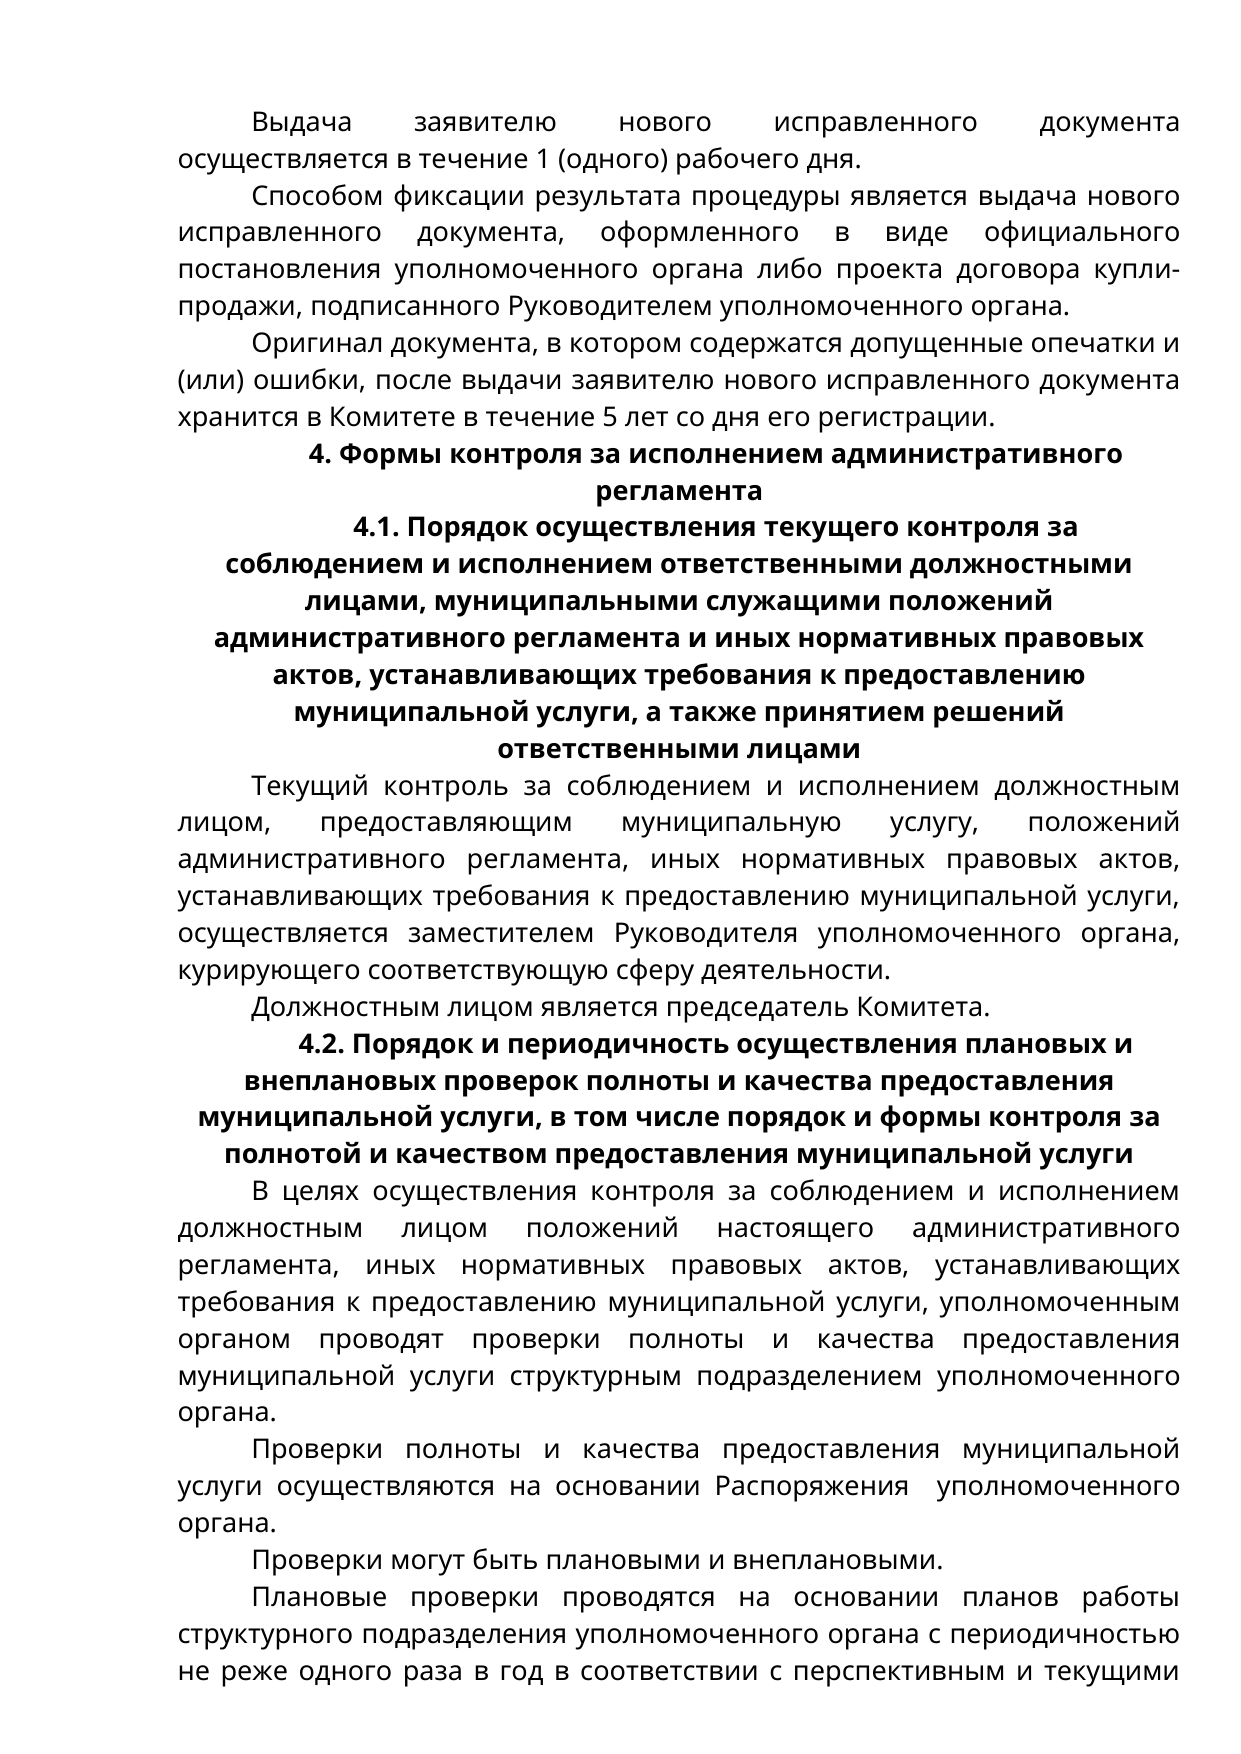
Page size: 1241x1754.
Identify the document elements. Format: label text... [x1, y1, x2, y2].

text Проверки полноты и качества предоставления муниципальной услуги осуществляются на основании Распоряжения уполномоченного органа. [177, 1430, 1181, 1540]
text Выдача заявителю нового исправленного документа осуществляется в течение 1 (одного) рабочего дня. [177, 102, 1181, 176]
text Должностным лицом является председатель Комитета. [177, 987, 1181, 1024]
text Проверки могут быть плановыми и внеплановыми. [177, 1540, 1181, 1577]
text 4.1. Порядок осуществления текущего контроля за соблюдением и исполнением ответственными должностными лицами, муниципальными служащими положений административного регламента и иных нормативных правовых актов, устанавливающих требования к предоставлению муниципальной услуги, а также принятием решений ответственными лицами [177, 508, 1181, 766]
text Способом фиксации результата процедуры является выдача нового исправленного документа, оформленного в виде официального постановления уполномоченного органа либо проекта договора купли-продажи, подписанного Руководителем уполномоченного органа. [177, 176, 1181, 323]
text Оригинал документа, в котором содержатся допущенные опечатки и (или) ошибки, после выдачи заявителю нового исправленного документа хранится в Комитете в течение 5 лет со дня его регистрации. [177, 323, 1181, 434]
text 4. Формы контроля за исполнением административного регламента [177, 434, 1181, 508]
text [177, 1577, 1181, 1688]
text Текущий контроль за соблюдением и исполнением должностным лицом, предоставляющим муниципальную услугу, положений административного регламента, иных нормативных правовых актов, устанавливающих требования к предоставлению муниципальной услуги, осуществляется заместителем Руководителя уполномоченного органа, курирующего соответствующую сферу деятельности. [177, 766, 1181, 987]
text 4.2. Порядок и периодичность осуществления плановых и внеплановых проверок полноты и качества предоставления муниципальной услуги, в том числе порядок и формы контроля за полнотой и качеством предоставления муниципальной услуги [177, 1024, 1181, 1172]
text В целях осуществления контроля за соблюдением и исполнением должностным лицом положений настоящего административного регламента, иных нормативных правовых актов, устанавливающих требования к предоставлению муниципальной услуги, уполномоченным органом проводят проверки полноты и качества предоставления муниципальной услуги структурным подразделением уполномоченного органа. [177, 1172, 1181, 1430]
